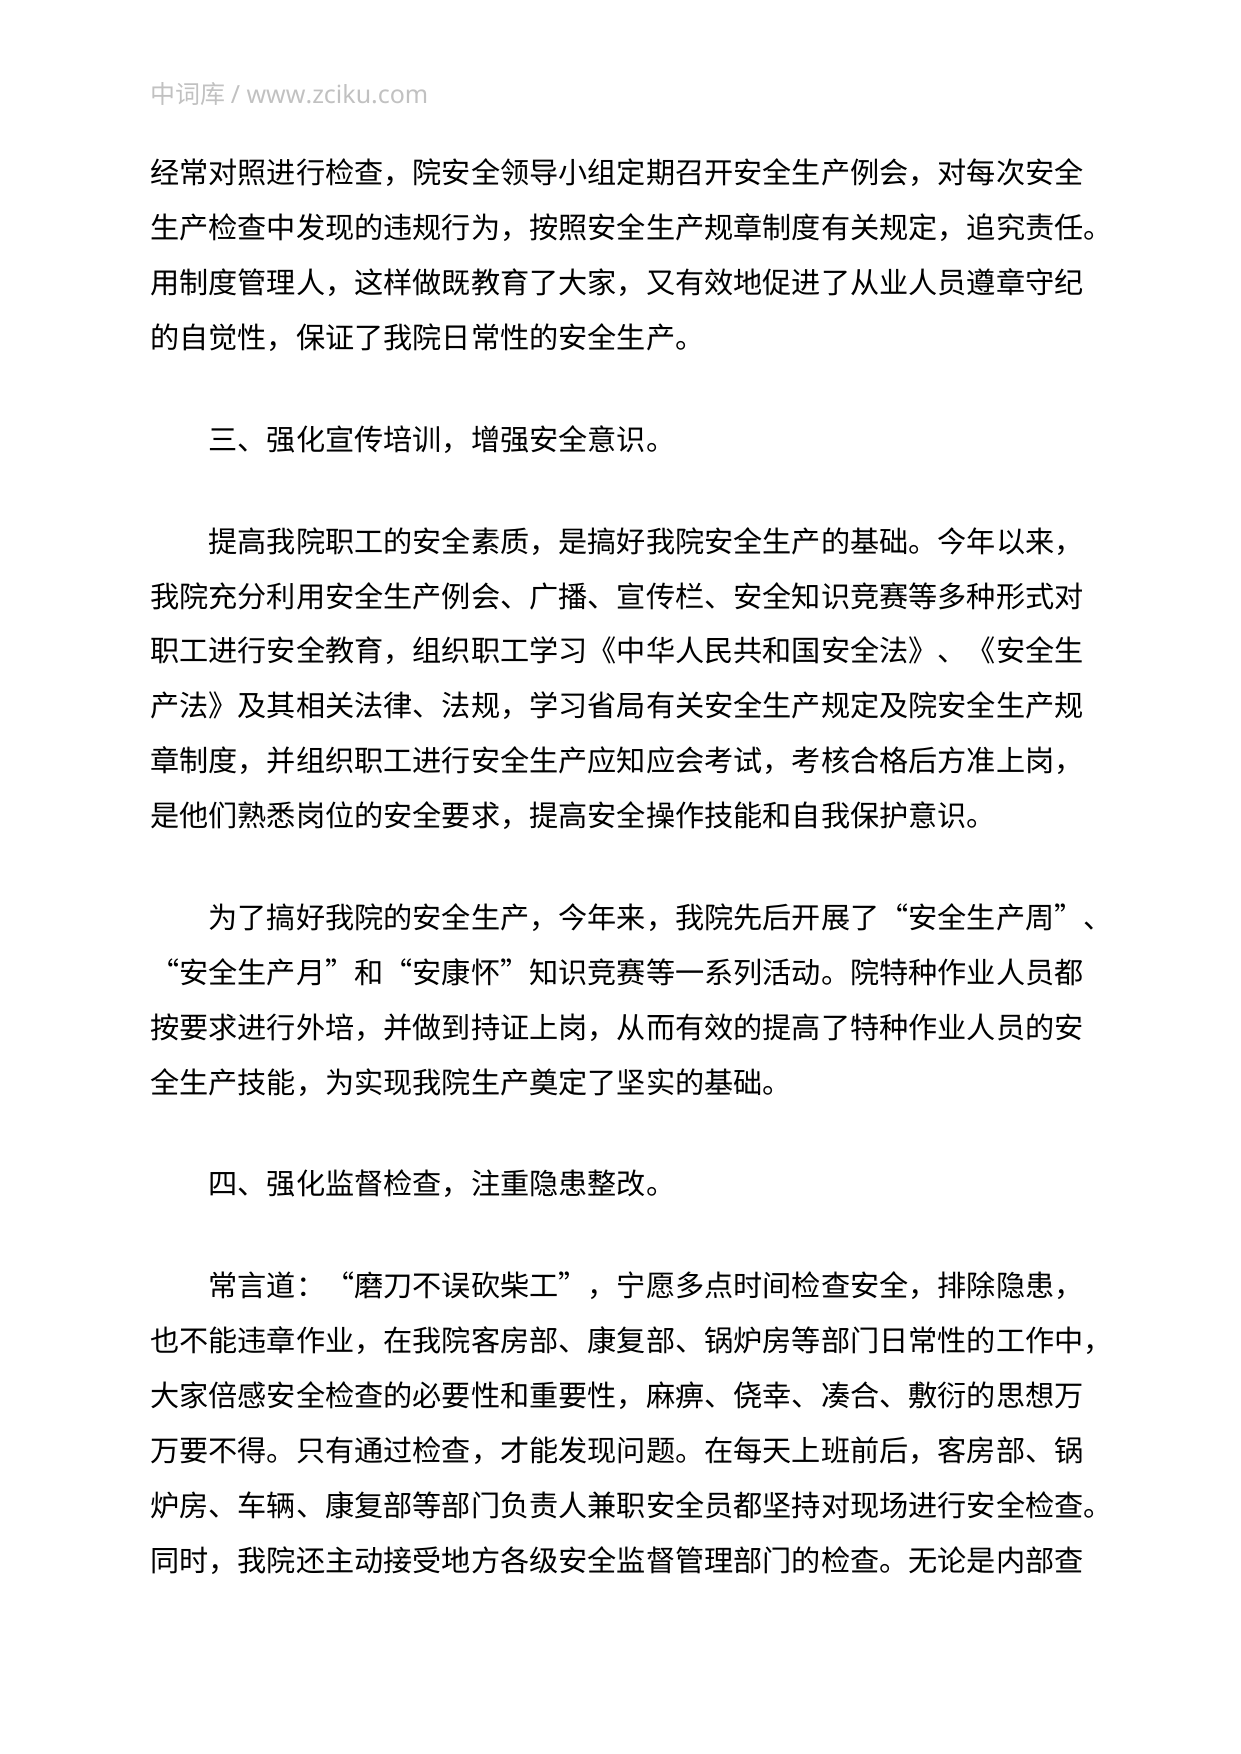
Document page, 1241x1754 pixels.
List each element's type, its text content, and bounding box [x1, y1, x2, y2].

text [150, 1263, 1090, 1579]
text 为了搞好我院的安全生产，今年来，我院先后开展了“安全生产周”、“安全生产月”和“安康怀”知识竞赛等一系列活动。院特种作业人员都按要求进行外培，并做到持证上岗，从而有效的提高了特种作业人员的安全生产技能，为实现我院生产奠定了坚实的基础。 [150, 894, 1090, 1101]
text 提高我院职工的安全素质，是搞好我院安全生产的基础。今年以来，我院充分利用安全生产例会、广播、宣传栏、安全知识竞赛等多种形式对职工进行安全教育，组织职工学习《中华人民共和国安全法》、《安全生产法》及其相关法律、法规，学习省局有关安全生产规定及院安全生产规章制度，并组织职工进行安全生产应知应会考试，考核合格后方准上岗，是他们熟悉岗位的安全要求，提高安全操作技能和自我保护意识。 [150, 518, 1090, 835]
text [150, 150, 1090, 357]
text 四、强化监督检查，注重隐患整改。 [150, 1161, 1090, 1203]
text 三、强化宣传培训，增强安全意识。 [150, 416, 1090, 459]
